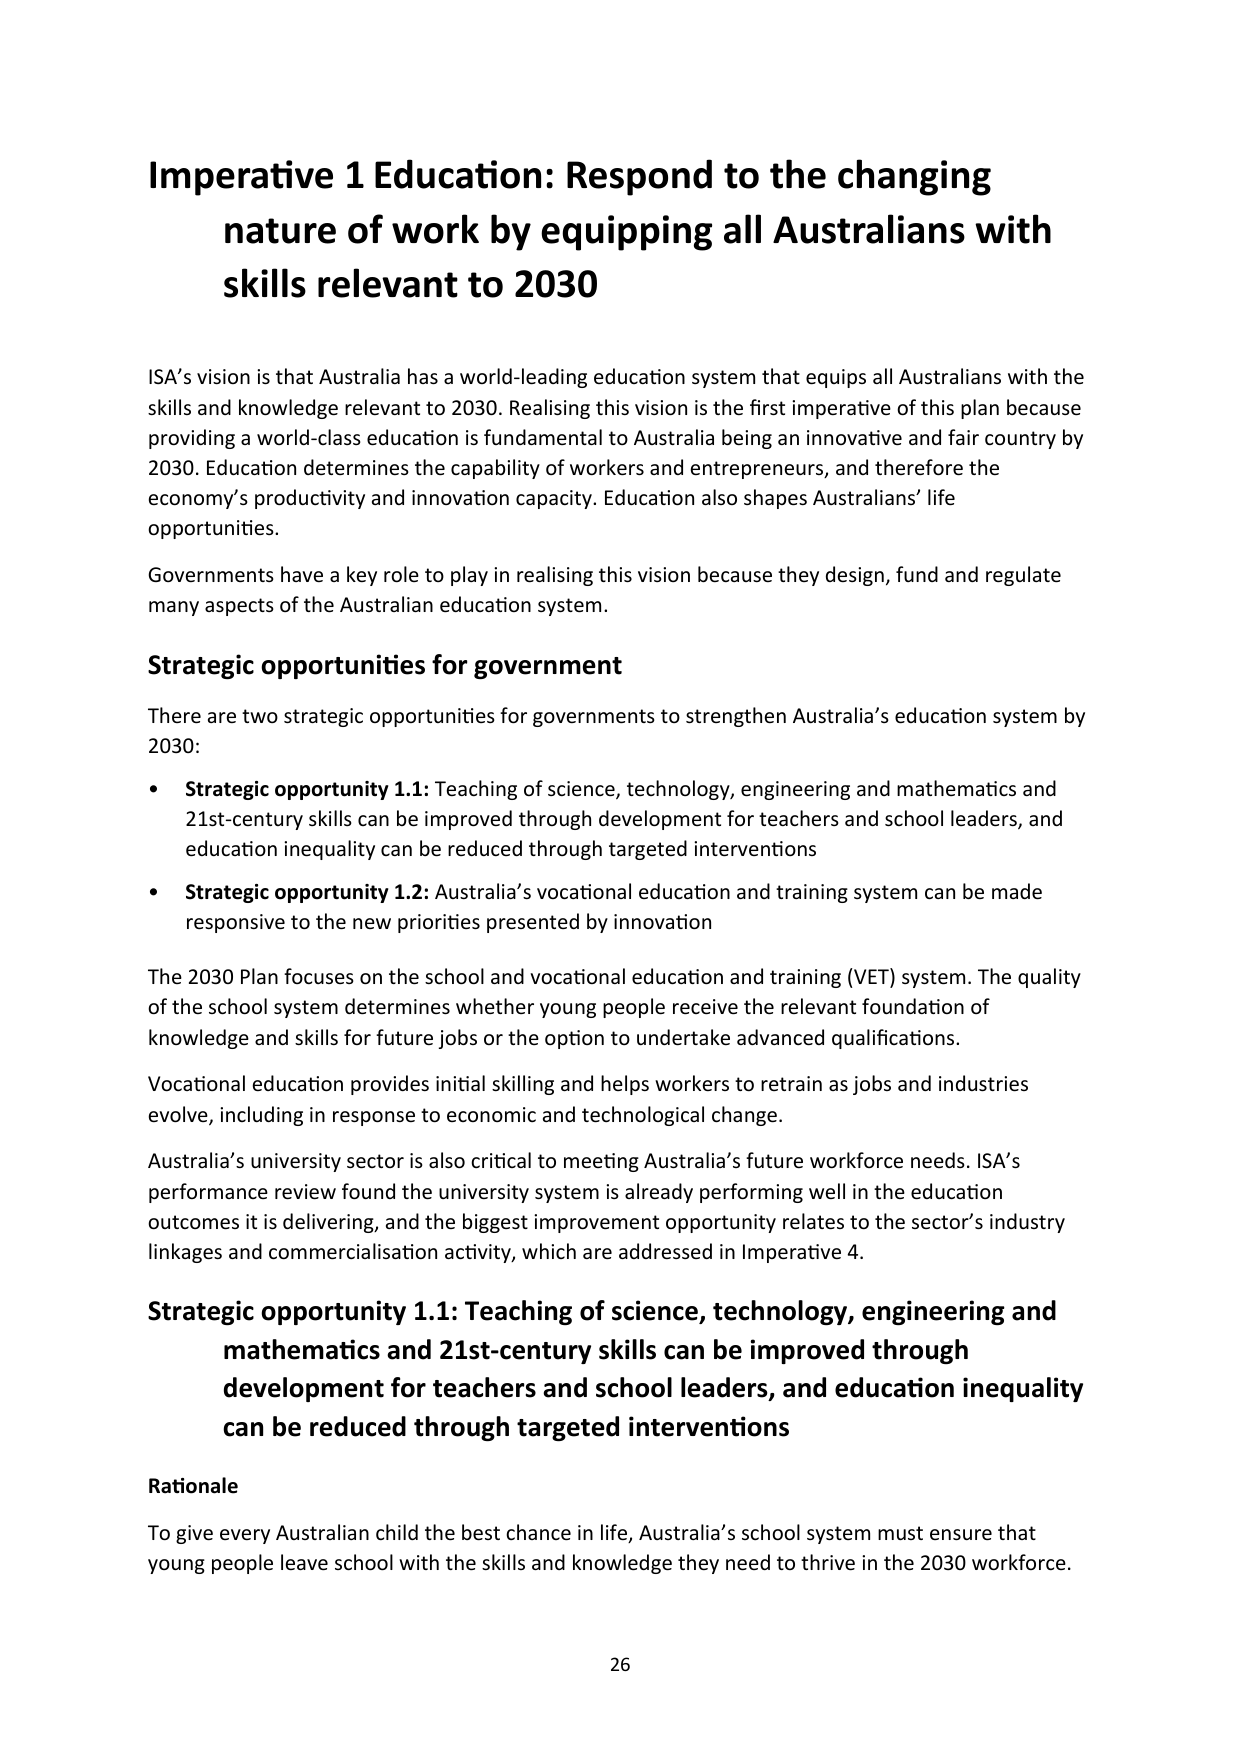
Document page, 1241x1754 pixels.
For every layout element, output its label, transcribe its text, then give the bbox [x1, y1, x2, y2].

subtitle Imperative 1 Education: Respond to the changing nature of work by equipping all Australians with skills relevant to 2030 [148, 148, 1092, 308]
text ISA’s vision is that Australia has a world-leading education system that equips all Australians with the skills and knowledge relevant to 2030. Realising this vision is the first imperative of this plan because providing a world-class education is fundamental to Australia being an innovative and fair country by 2030. Education determines the capability of workers and entrepreneurs, and therefore the economy’s productivity and innovation capacity. Education also shapes Australians’ life opportunities. [148, 362, 1092, 541]
text Strategic opportunity 1.2: Australia’s vocational education and training system can be made responsive to the new priorities presented by innovation [148, 877, 1092, 935]
text The 2030 Plan focuses on the school and vocational education and training (VET) system. The quality of the school system determines whether young people receive the relevant foundation of knowledge and skills for future jobs or the option to undertake advanced qualifications. [148, 962, 1092, 1051]
text There are two strategic opportunities for governments to strengthen Australia’s education system by 2030: [148, 701, 1092, 759]
subtitle Rationale [148, 1471, 1092, 1499]
text Australia’s university sector is also critical to meeting Australia’s future workforce needs. ISA’s performance review found the university system is already performing well in the education outcomes it is delivering, and the biggest improvement opportunity relates to the sector’s industry linkages and commercialisation activity, which are addressed in Imperative 4. [148, 1147, 1092, 1265]
text Governments have a key role to play in realising this vision because they design, fund and regulate many aspects of the Australian education system. [148, 560, 1092, 618]
text Vocational education provides initial skilling and helps workers to retrain as jobs and industries evolve, including in response to economic and technological change. [148, 1069, 1092, 1128]
subtitle Strategic opportunity 1.1: Teaching of science, technology, engineering and mathematics and 21st-century skills can be improved through development for teachers and school leaders, and education inequality can be reduced through targeted interventions [148, 1292, 1092, 1443]
text Strategic opportunity 1.1: Teaching of science, technology, engineering and mathematics and 21st-century skills can be improved through development for teachers and school leaders, and education inequality can be reduced through targeted interventions [148, 774, 1092, 862]
text To give every Australian child the best chance in life, Australia’s school system must ensure that young people leave school with the skills and knowledge they need to thrive in the 2030 workforce. [148, 1518, 1092, 1576]
subtitle Strategic opportunities for government [148, 646, 1092, 681]
